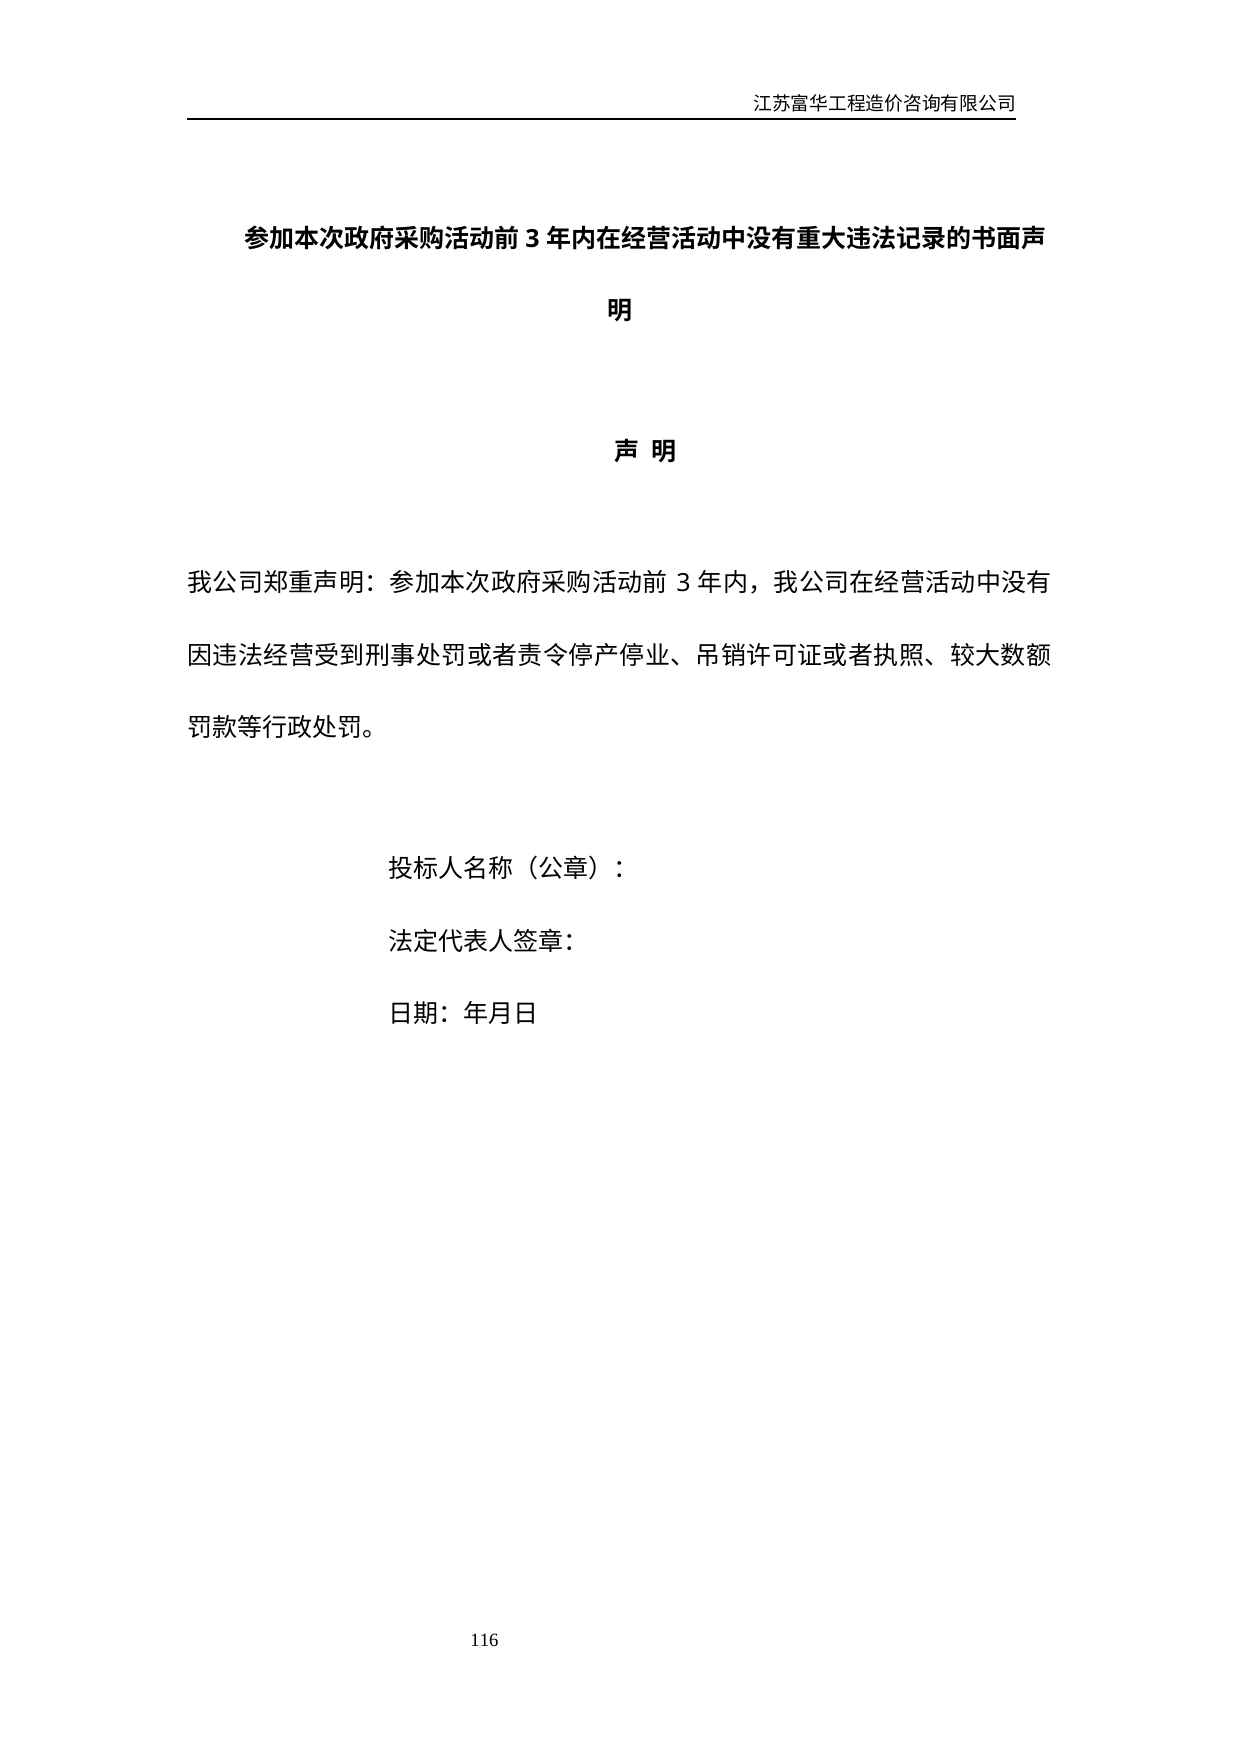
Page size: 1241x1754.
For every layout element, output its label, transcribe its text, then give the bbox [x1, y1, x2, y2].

text 日期：年月日 [187, 993, 1053, 1030]
text 参加本次政府采购活动前 3 年内在经营活动中没有重大违法记录的书面声明 [187, 218, 1053, 327]
text 我公司郑重声明：参加本次政府采购活动前 3 年内，我公司在经营活动中没有因违法经营受到刑事处罚或者责令停产停业、吊销许可证或者执照、较大数额罚款等行政处罚。 [187, 563, 1053, 744]
text 投标人名称（公章）： [187, 848, 1053, 885]
text 法定代表人签章： [187, 921, 1053, 957]
text 声 明 [187, 431, 1053, 467]
